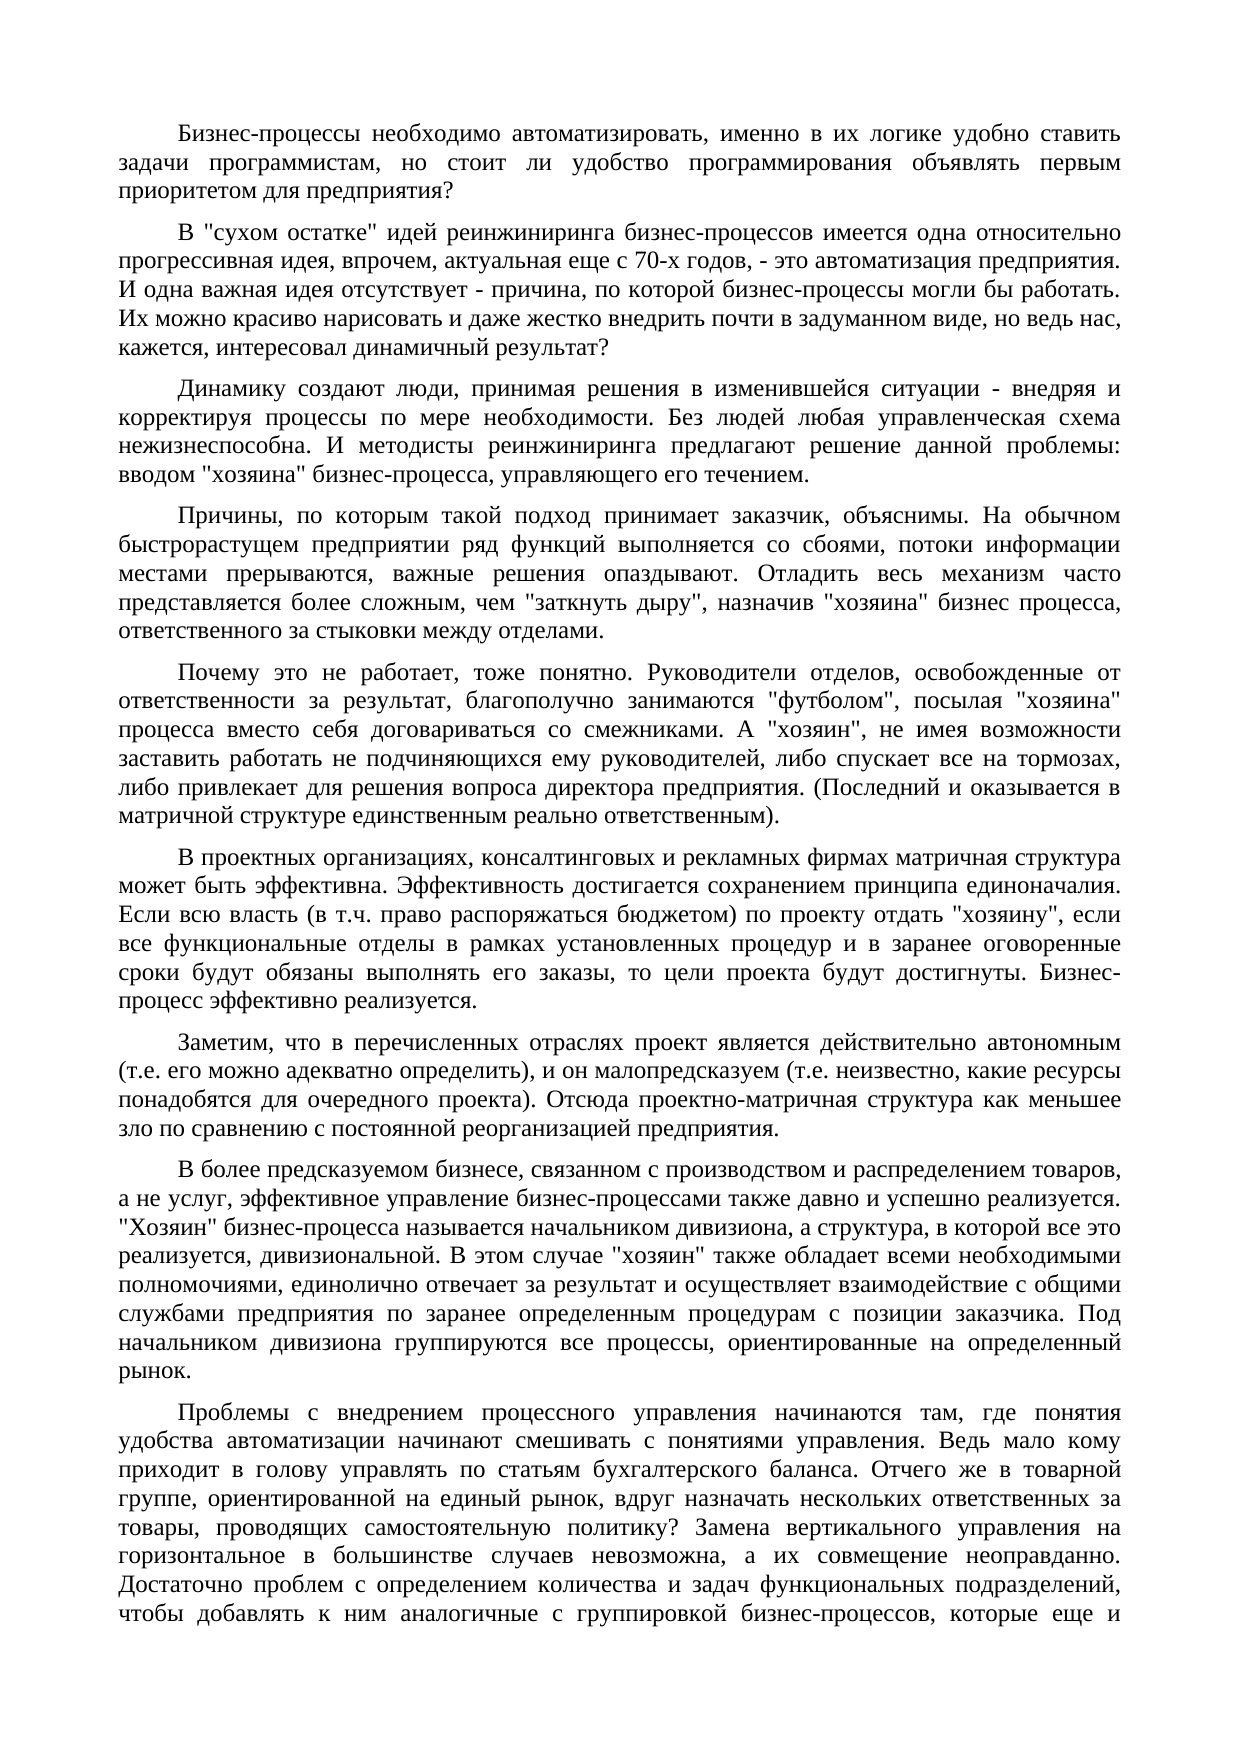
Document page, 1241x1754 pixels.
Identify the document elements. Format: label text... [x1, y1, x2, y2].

text Причины, по которым такой подход принимает заказчик, объяснимы. На обычном быстрорастущем предприятии ряд функций выполняется со сбоями, потоки информации местами прерываются, важные решения опаздывают. Отладить весь механизм часто представляется более сложным, чем "заткнуть дыру", назначив "хозяина" бизнес процесса, ответственного за стыковки между отделами. [118, 501, 1122, 644]
text В "сухом остатке" идей реинжиниринга бизнес-процессов имеется одна относительно прогрессивная идея, впрочем, актуальная еще с 70-х годов, - это автоматизация предприятия. И одна важная идея отсутствует - причина, по которой бизнес-процессы могли бы работать. Их можно красиво нарисовать и даже жестко внедрить почти в задуманном виде, но ведь нас, кажется, интересовал динамичный результат? [118, 217, 1122, 361]
text В более предсказуемом бизнесе, связанном с производством и распределением товаров, а не услуг, эффективное управление бизнес-процессами также давно и успешно реализуется. "Хозяин" бизнес-процесса называется начальником дивизиона, а структура, в которой все это реализуется, дивизиональной. В этом случае "хозяин" также обладает всеми необходимыми полномочиями, единолично отвечает за результат и осуществляет взаимодействие с общими службами предприятия по заранее определенным процедурам с позиции заказчика. Под начальником дивизиона группируются все процессы, ориентированные на определенный рынок. [118, 1154, 1122, 1384]
text Заметим, что в перечисленных отраслях проект является действительно автономным (т.е. его можно адекватно определить), и он малопредсказуем (т.е. неизвестно, какие ресурсы понадобятся для очередного проекта). Отсюда проектно-матричная структура как меньшее зло по сравнению с постоянной реорганизацией предприятия. [118, 1027, 1122, 1142]
text Почему это не работает, тоже понятно. Руководители отделов, освобожденные от ответственности за результат, благополучно занимаются "футболом", посылая "хозяина" процесса вместо себя договариваться со смежниками. А "хозяин", не имея возможности заставить работать не подчиняющихся ему руководителей, либо спускает все на тормозах, либо привлекает для решения вопроса директора предприятия. (Последний и оказывается в матричной структуре единственным реально ответственным). [118, 657, 1122, 829]
text Бизнес-процессы необходимо автоматизировать, именно в их логике удобно ставить задачи программистам, но стоит ли удобство программирования объявлять первым приоритетом для предприятия? [118, 118, 1122, 204]
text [118, 1397, 1122, 1627]
text Динамику создают люди, принимая решения в изменившейся ситуации - внедряя и корректируя процессы по мере необходимости. Без людей любая управленческая схема нежизнеспособна. И методисты реинжиниринга предлагают решение данной проблемы: вводом "хозяина" бизнес-процесса, управляющего его течением. [118, 373, 1122, 488]
text В проектных организациях, консалтинговых и рекламных фирмах матричная структура может быть эффективна. Эффективность достигается сохранением принципа единоначалия. Если всю власть (в т.ч. право распоряжаться бюджетом) по проекту отдать "хозяину", если все функциональные отделы в рамках установленных процедур и в заранее оговоренные сроки будут обязаны выполнять его заказы, то цели проекта будут достигнуты. Бизнес-процесс эффективно реализуется. [118, 842, 1122, 1014]
